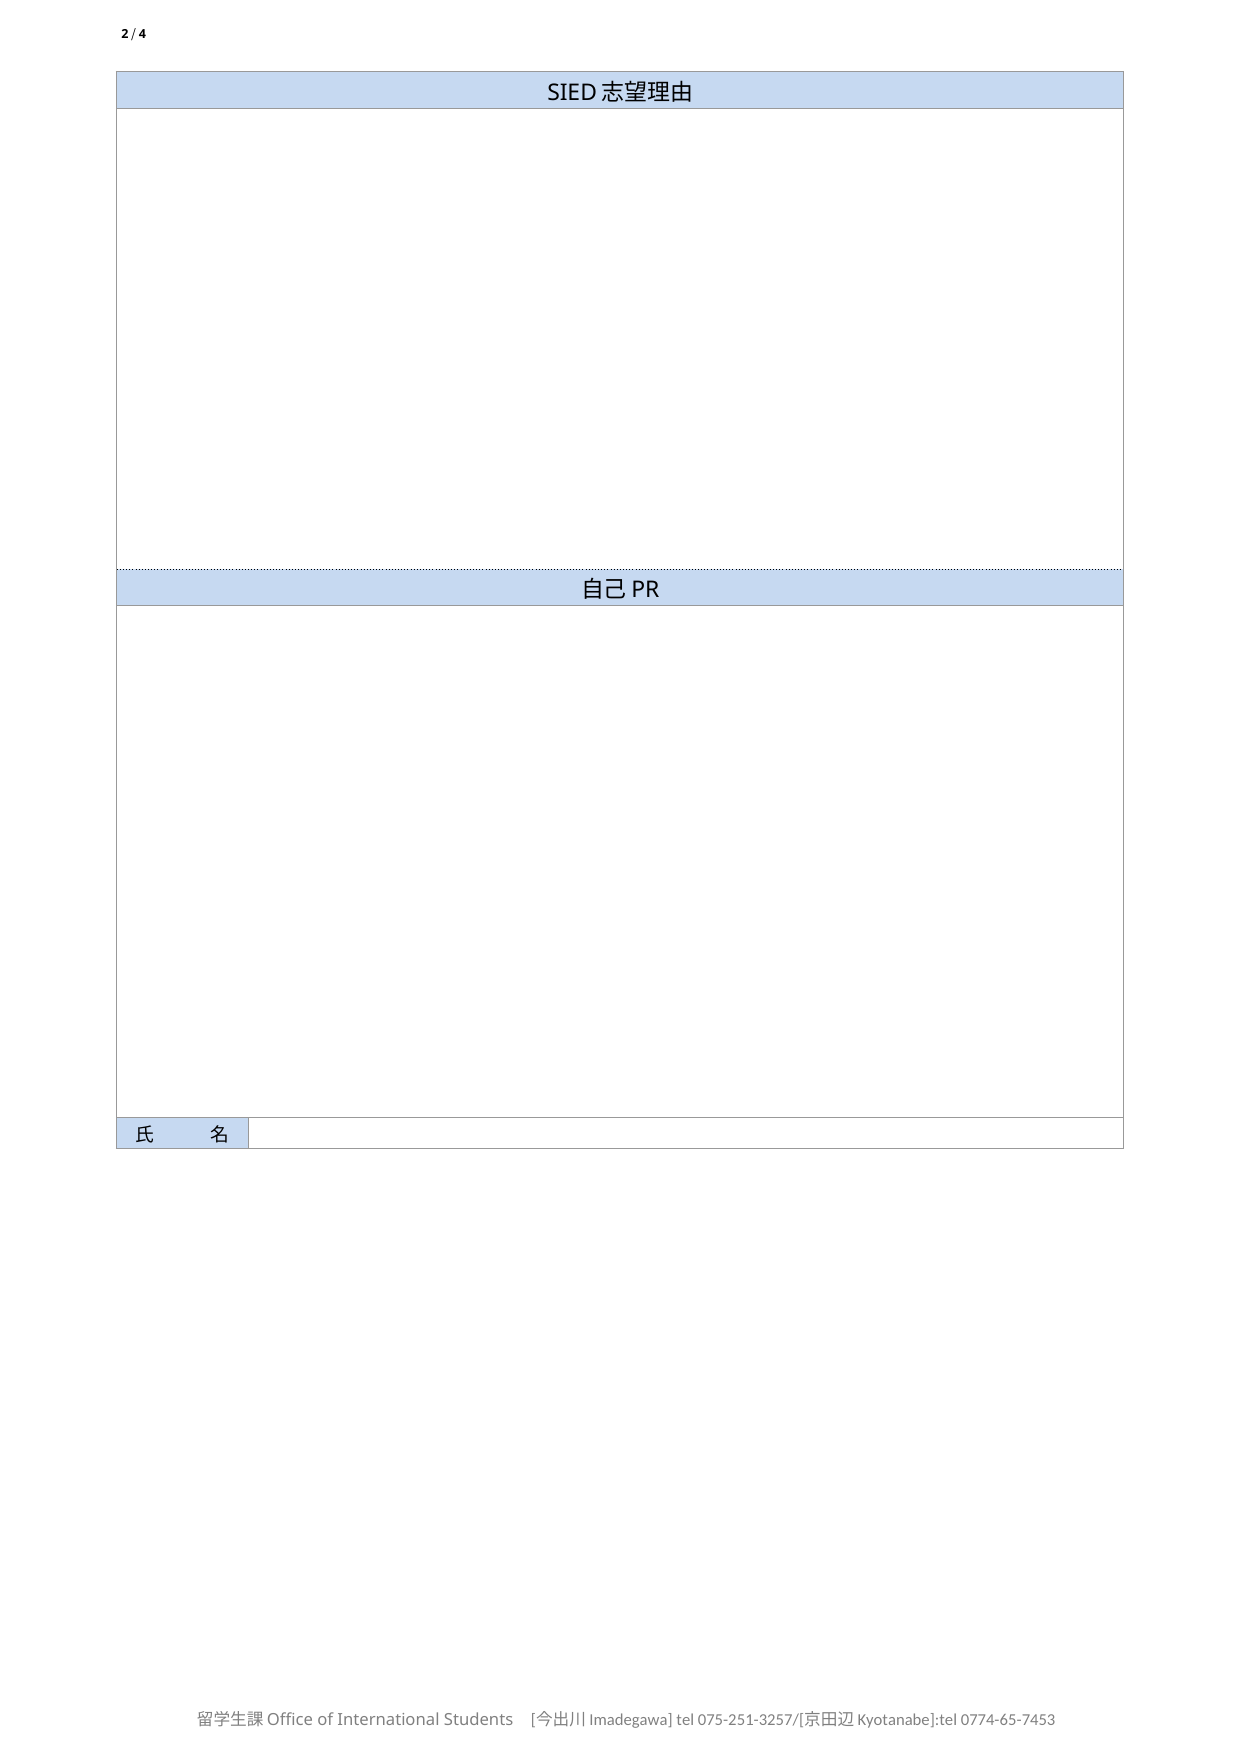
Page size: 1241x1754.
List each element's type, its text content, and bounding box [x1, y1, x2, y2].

table_cell [117, 109, 1123, 569]
table_cell 氏 名 [117, 1118, 248, 1148]
table_cell 自己PR [117, 569, 1123, 605]
table_cell [117, 606, 1123, 1117]
table_header SIED志望理由 [117, 72, 1123, 108]
table_cell [249, 1118, 1123, 1148]
